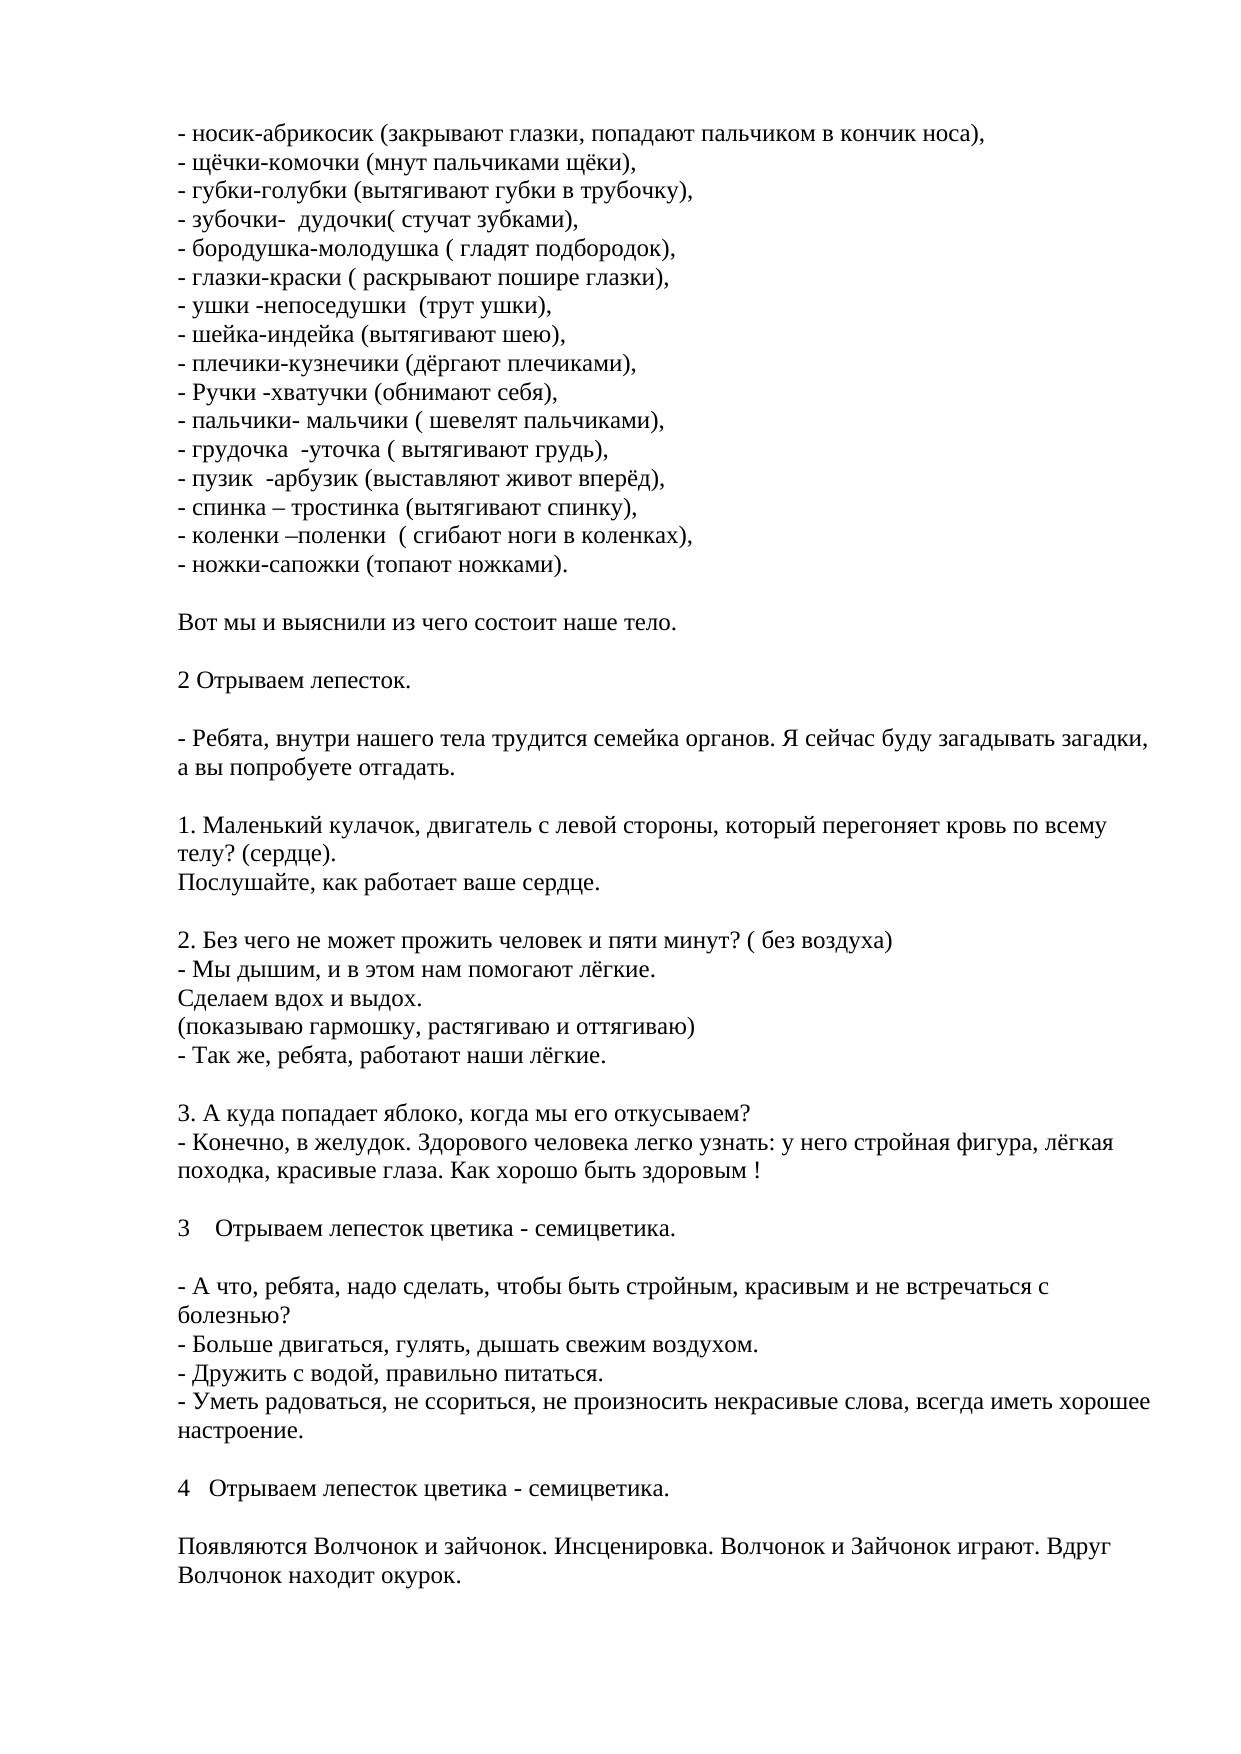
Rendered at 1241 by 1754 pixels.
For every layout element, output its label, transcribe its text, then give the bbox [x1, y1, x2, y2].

text 1. Маленький кулачок, двигатель с левой стороны, который перегоняет кровь по всему телу? (сердце). Послушайте, как работает ваше сердце. [177, 810, 1152, 896]
text - А что, ребята, надо сделать, чтобы быть стройным, красивым и не встречаться с болезнью? - Больше двигаться, гулять, дышать свежим воздухом. - Дружить с водой, правильно питаться. - Уметь радоваться, не ссориться, не произносить некрасивые слова, всегда иметь хорошее настроение. [177, 1271, 1152, 1444]
text Появляются Волчонок и зайчонок. Инсценировка. Волчонок и Зайчонок играют. Вдруг Волчонок находит окурок. [177, 1531, 1152, 1588]
text Вот мы и выяснили из чего состоит наше тело. [177, 607, 1152, 636]
text 2 Отрываем лепесток. [177, 665, 1152, 694]
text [177, 118, 1152, 578]
text - Ребята, внутри нашего тела трудится семейка органов. Я сейчас буду загадывать загадки, а вы попробуете отгадать. [177, 723, 1152, 781]
text 2. Без чего не может прожить человек и пяти минут? ( без воздуха) - Мы дышим, и в этом нам помогают лёгкие. Сделаем вдох и выдох. (показываю гармошку, растягиваю и оттягиваю) - Так же, ребята, работают наши лёгкие. [177, 925, 1152, 1069]
text 4 Отрываем лепесток цветика - семицветика. [177, 1473, 1152, 1502]
text 3. А куда попадает яблоко, когда мы его откусываем? - Конечно, в желудок. Здорового человека легко узнать: у него стройная фигура, лёгкая походка, красивые глаза. Как хорошо быть здоровым ! [177, 1098, 1152, 1184]
text 3 Отрываем лепесток цветика - семицветика. [177, 1213, 1152, 1242]
